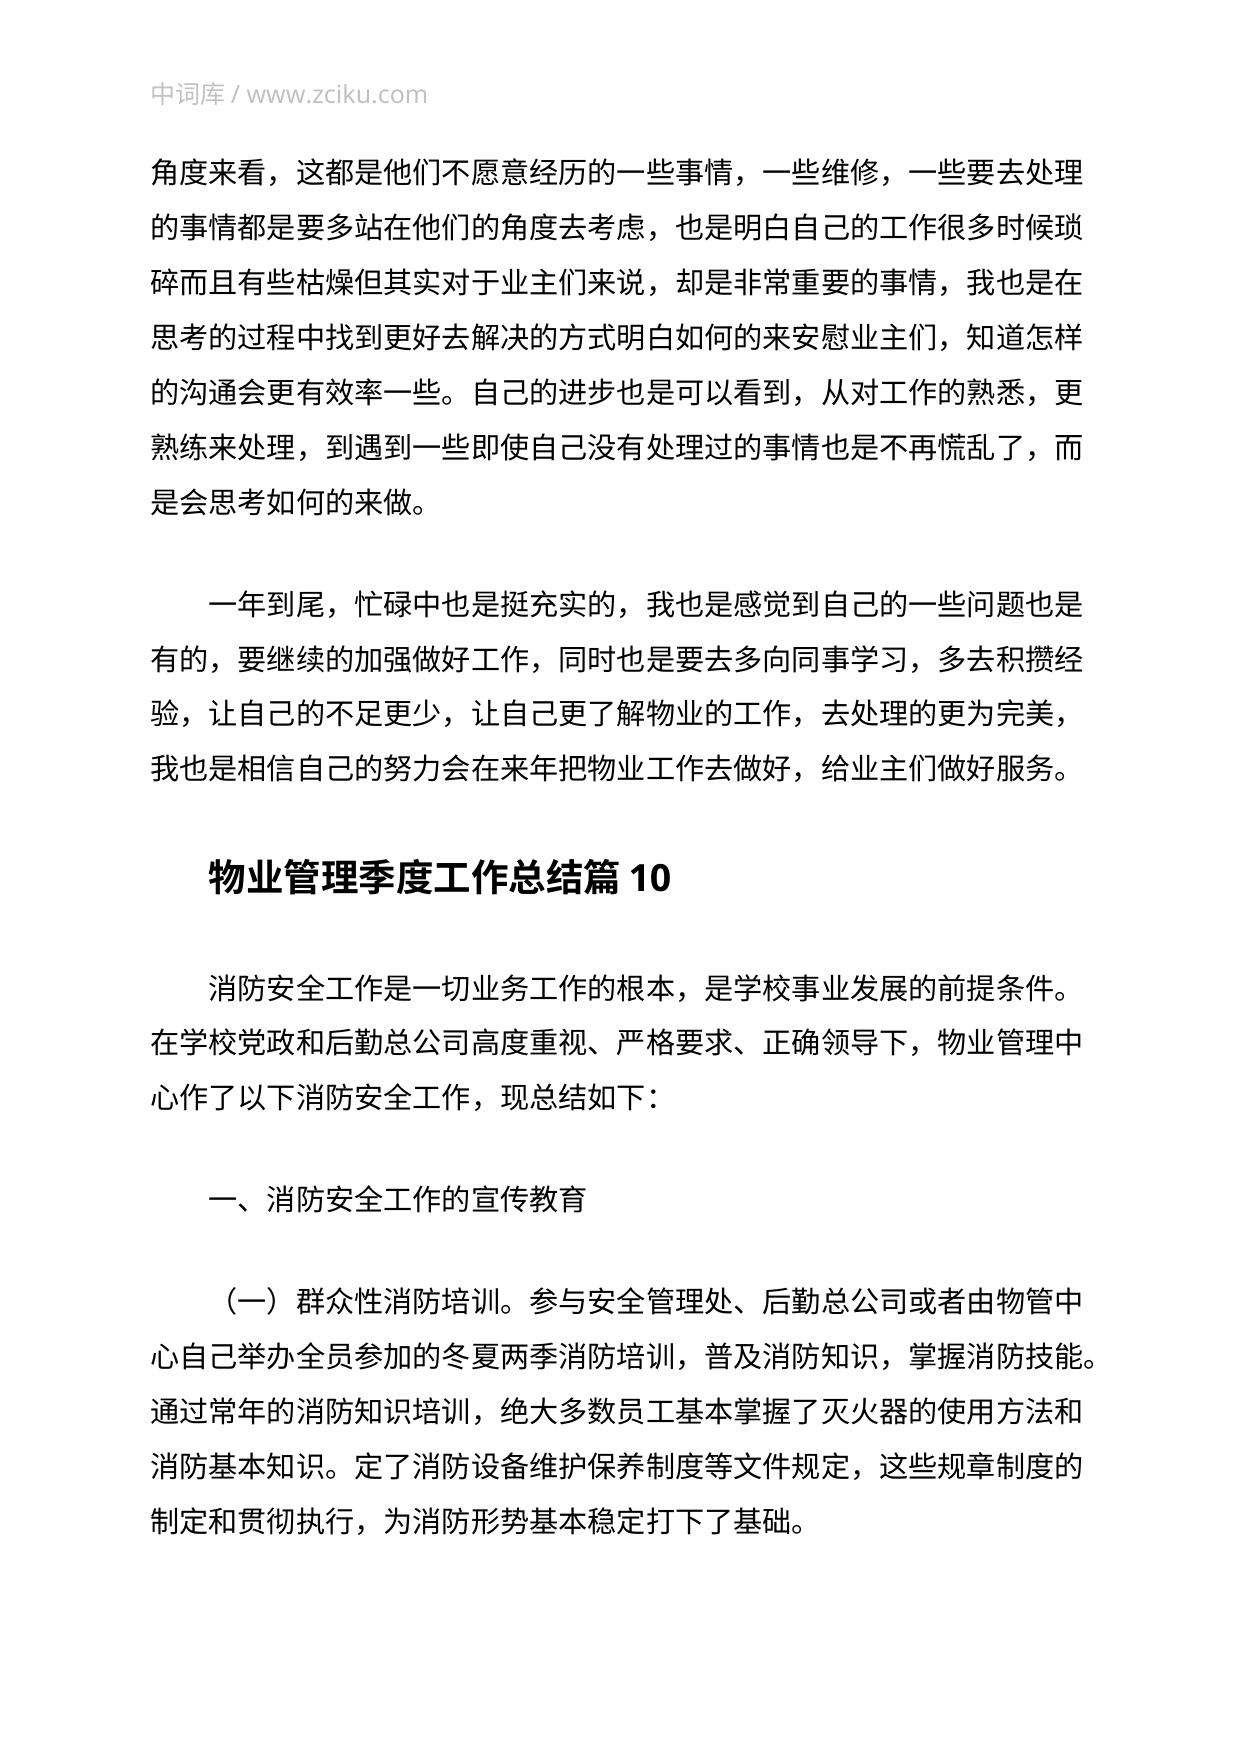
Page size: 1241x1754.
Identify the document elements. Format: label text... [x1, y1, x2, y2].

text 一、消防安全工作的宣传教育 [150, 1177, 1090, 1219]
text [150, 150, 1090, 522]
text 物业管理季度工作总结篇10 [150, 848, 1090, 902]
text 一年到尾，忙碌中也是挺充实的，我也是感觉到自己的一些问题也是有的，要继续的加强做好工作，同时也是要去多向同事学习，多去积攒经验，让自己的不足更少，让自己更了解物业的工作，去处理的更为完美，我也是相信自己的努力会在来年把物业工作去做好，给业主们做好服务。 [150, 581, 1090, 788]
text 消防安全工作是一切业务工作的根本，是学校事业发展的前提条件。在学校党政和后勤总公司高度重视、严格要求、正确领导下，物业管理中心作了以下消防安全工作，现总结如下： [150, 965, 1090, 1117]
text （一）群众性消防培训。参与安全管理处、后勤总公司或者由物管中心自己举办全员参加的冬夏两季消防培训，普及消防知识，掌握消防技能。通过常年的消防知识培训，绝大多数员工基本掌握了灭火器的使用方法和消防基本知识。定了消防设备维护保养制度等文件规定，这些规章制度的制定和贯彻执行，为消防形势基本稳定打下了基础。 [150, 1278, 1090, 1540]
